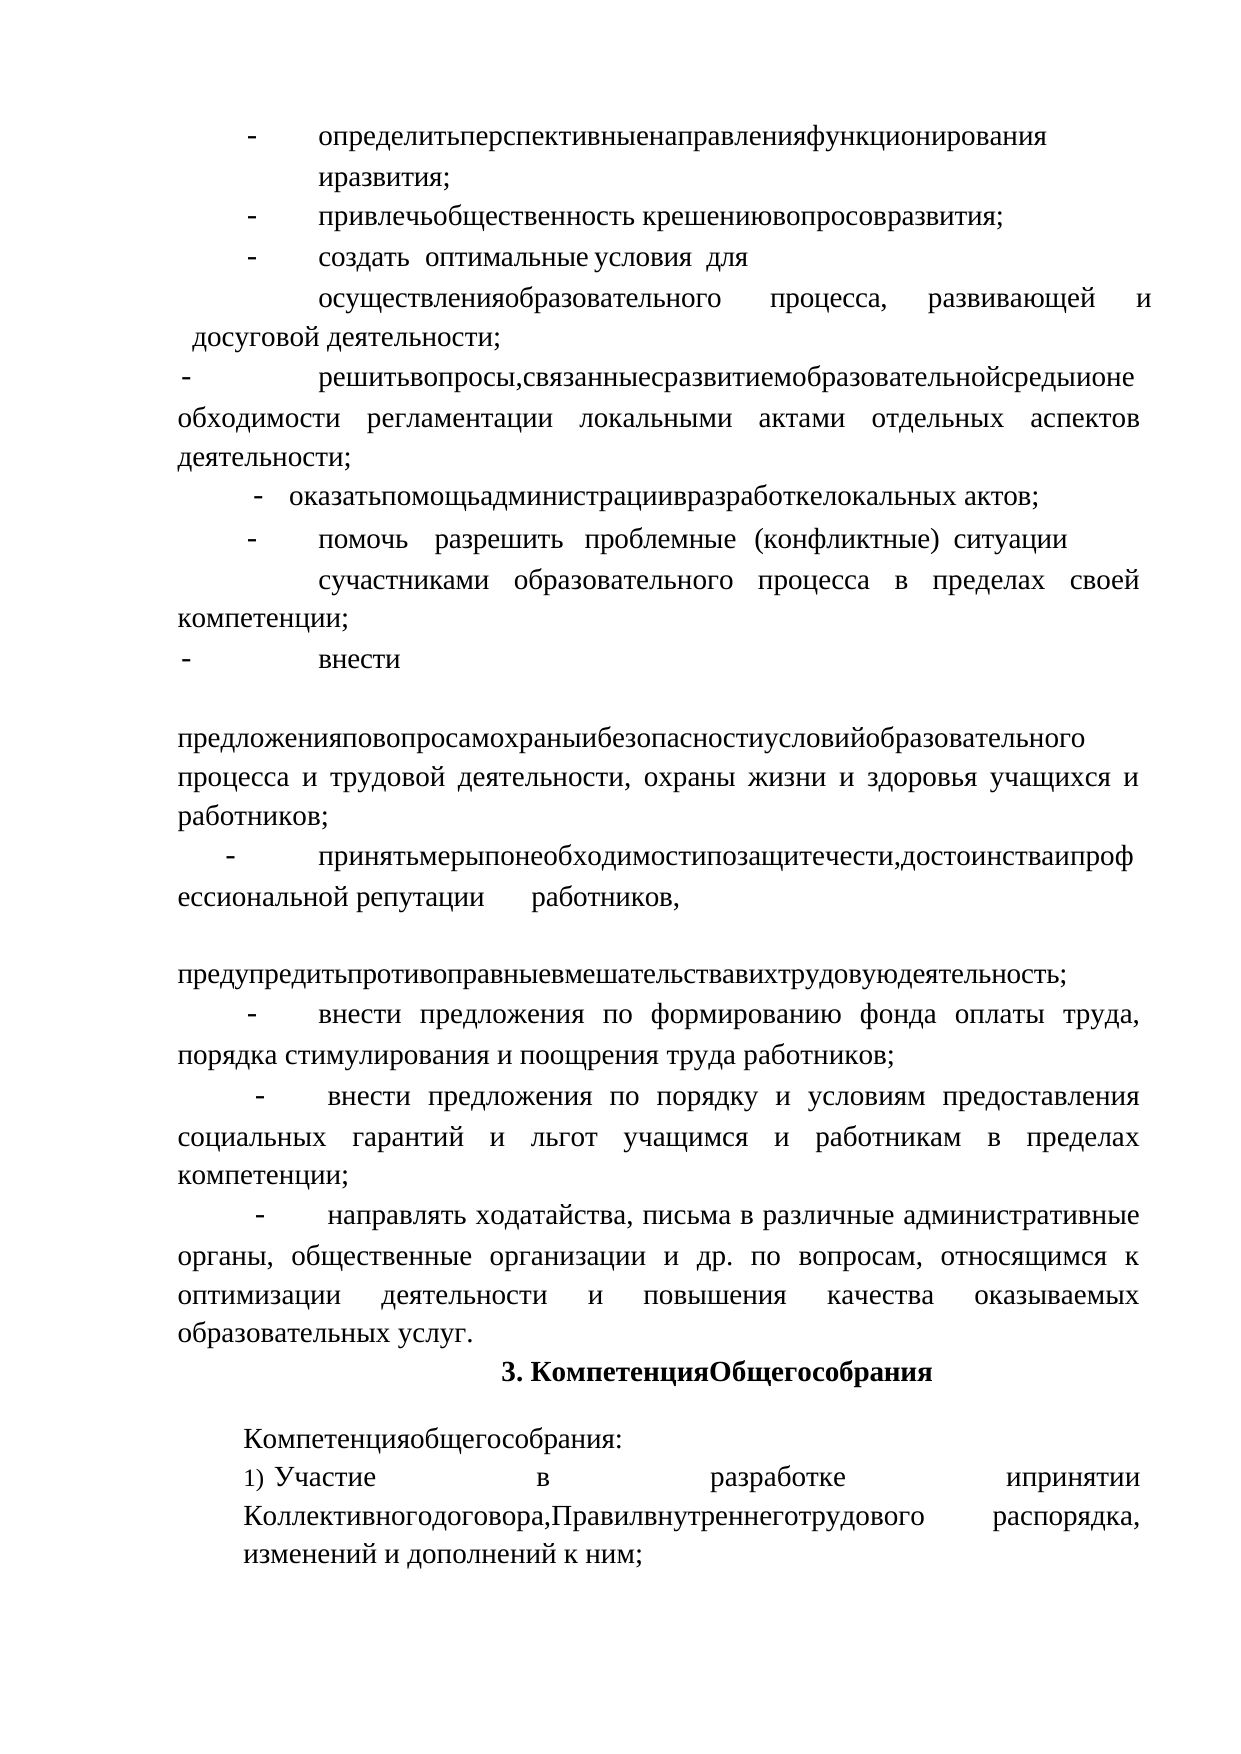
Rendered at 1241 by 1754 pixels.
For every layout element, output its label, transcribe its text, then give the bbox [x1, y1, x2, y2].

list Участие в разработке ипринятии Коллективногодоговора,Правилвнутреннеготрудового распорядка, изменений и дополнений к ним; [243, 1459, 1141, 1570]
list создать оптимальные условия для осуществленияобразовательного процесса, развивающей и досуговой деятельности; [192, 239, 1151, 353]
subtitle 3. КомпетенцияОбщегособрания [188, 1354, 1152, 1387]
text Компетенцияобщегособрания: [243, 1421, 1152, 1454]
list решитьвопросы,связанныесразвитиемобразовательнойсредыионеобходимости регламентации локальными актами отдельных аспектов деятельности; [177, 359, 1140, 473]
list внести предложенияповопросамохраныибезопасностиусловийобразовательного процесса и трудовой деятельности, охраны жизни и здоровья учащихся и работников; [177, 641, 1140, 831]
list направлять ходатайства, письма в различные административные органы, общественные организации и др. по вопросам, относящимся к оптимизации деятельности и повышения качества оказываемых образовательных услуг. [177, 1197, 1140, 1349]
list внести предложения по формированию фонда оплаты труда, порядка стимулирования и поощрения труда работников; [177, 996, 1140, 1071]
list определитьперспективныенаправленияфункционированияиразвития; [243, 118, 1152, 193]
list внести предложения по порядку и условиям предоставления социальных гарантий и льгот учащимся и работникам в пределах компетенции; [177, 1078, 1140, 1191]
list оказатьпомощьадминистрациивразработкелокальных актов; [249, 478, 1152, 514]
list принятьмерыпонеобходимостипозащитечести,достоинстваипрофессиональной репутации работников, предупредитьпротивоправныевмешательствавихтрудовуюдеятельность; [177, 838, 1140, 990]
list привлечьобщественность крешениювопросовразвития; [243, 198, 1152, 234]
list помочь разрешить проблемные (конфликтные) ситуации сучастниками образовательного процесса в пределах своей компетенции; [177, 521, 1140, 634]
